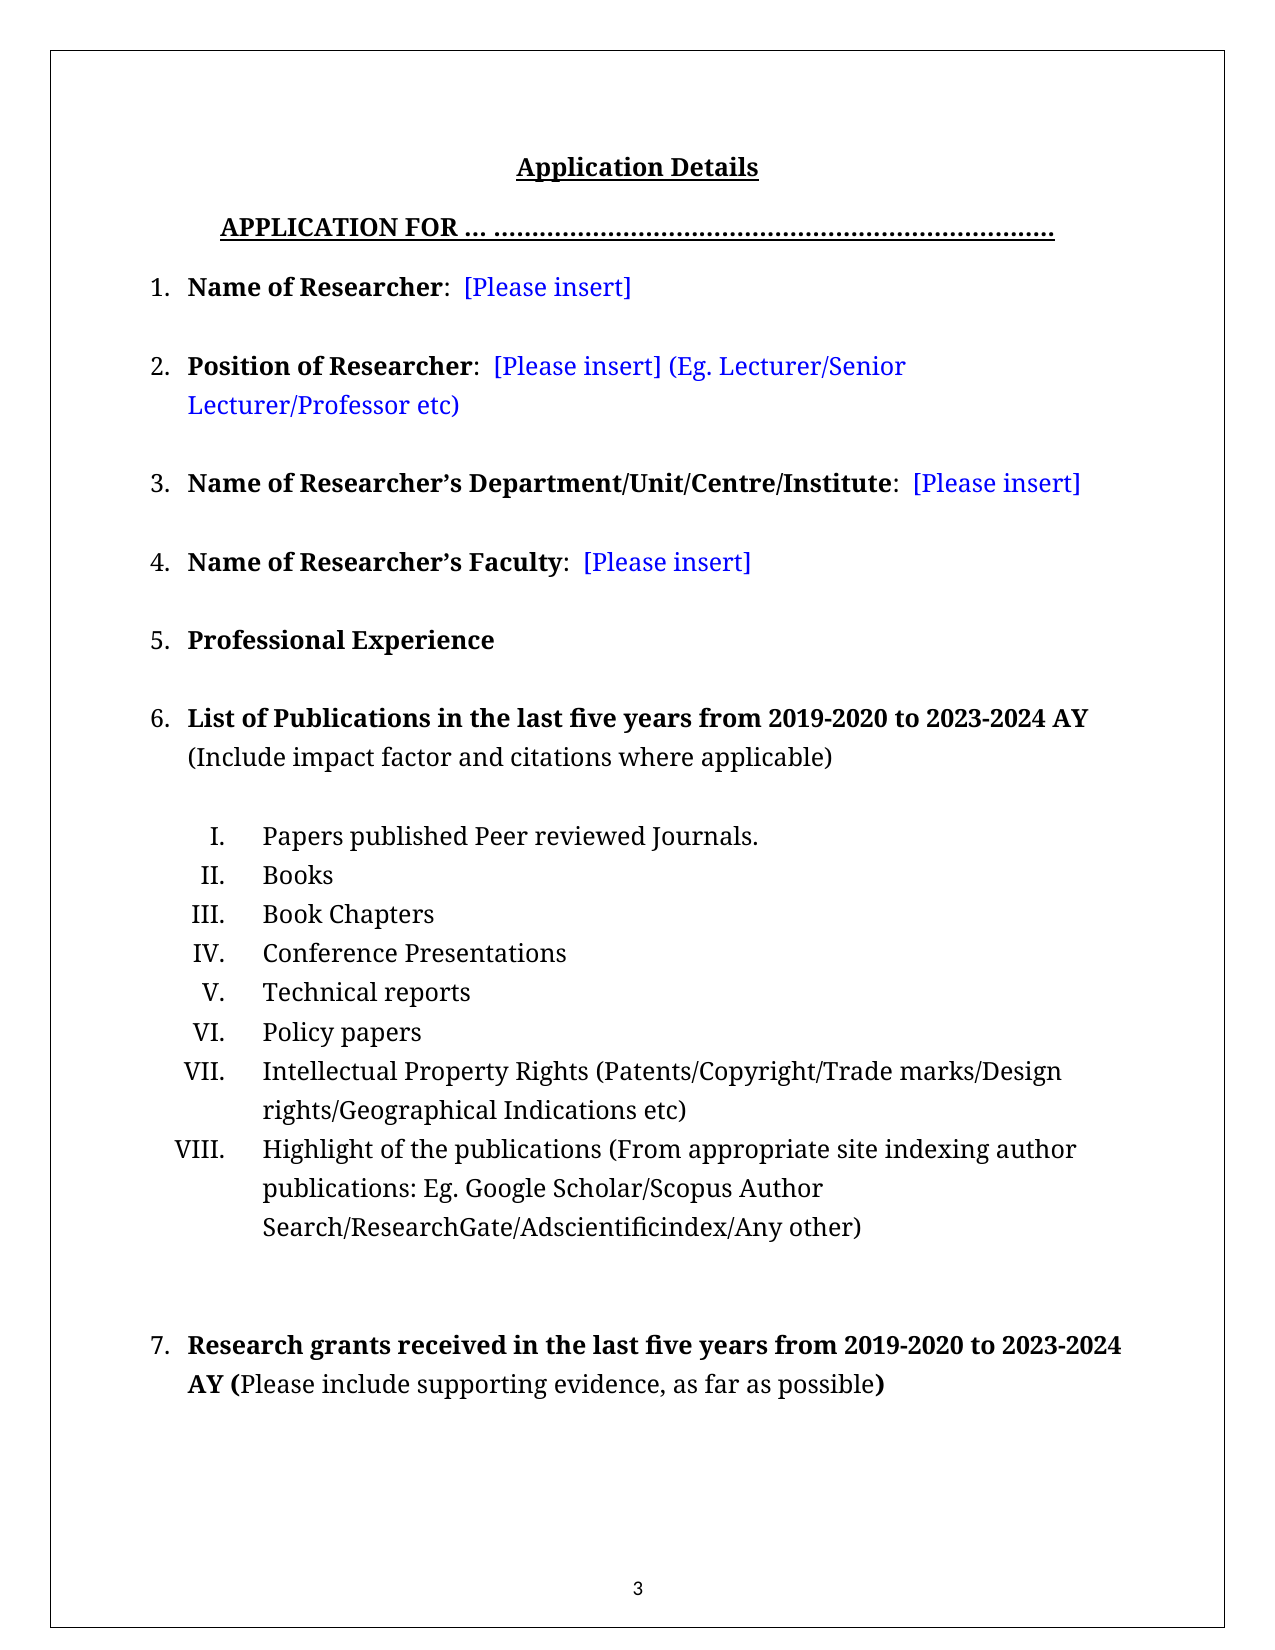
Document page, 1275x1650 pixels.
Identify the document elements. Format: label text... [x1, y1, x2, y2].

list Name of Researcher’s Faculty: [Please insert] [150, 544, 1125, 578]
list Highlight of the publications (From appropriate site indexing author publications: Eg. Google Scholar/Scopus Author Search/ResearchGate/Adscientificindex/Any other) [225, 1132, 1125, 1244]
list Technical reports [225, 975, 1125, 1009]
text Application Details [150, 150, 1125, 184]
list Professional Experience [150, 622, 1125, 657]
list Name of Researcher: [Please insert] [150, 270, 1125, 304]
list Books [225, 857, 1125, 892]
text APPLICATION FOR … ……………………………………………………………….. [150, 210, 1125, 244]
list List of Publications in the last five years from 2019-2020 to 2023-2024 AY (Include impact factor and citations where applicable) [150, 701, 1125, 774]
list Policy papers [225, 1014, 1125, 1048]
list Book Chapters [225, 897, 1125, 931]
list Intellectual Property Rights (Patents/Copyright/Trade marks/Design rights/Geographical Indications etc) [225, 1053, 1125, 1127]
list Position of Researcher: [Please insert] (Eg. Lecturer/Senior Lecturer/Professor etc) [150, 348, 1125, 422]
list Research grants received in the last five years from 2019-2020 to 2023-2024 AY (Please include supporting evidence, as far as possible) [150, 1327, 1125, 1401]
list Papers published Peer reviewed Journals. [225, 818, 1125, 852]
list Conference Presentations [225, 936, 1125, 970]
list Name of Researcher’s Department/Unit/Centre/Institute: [Please insert] [150, 466, 1125, 500]
